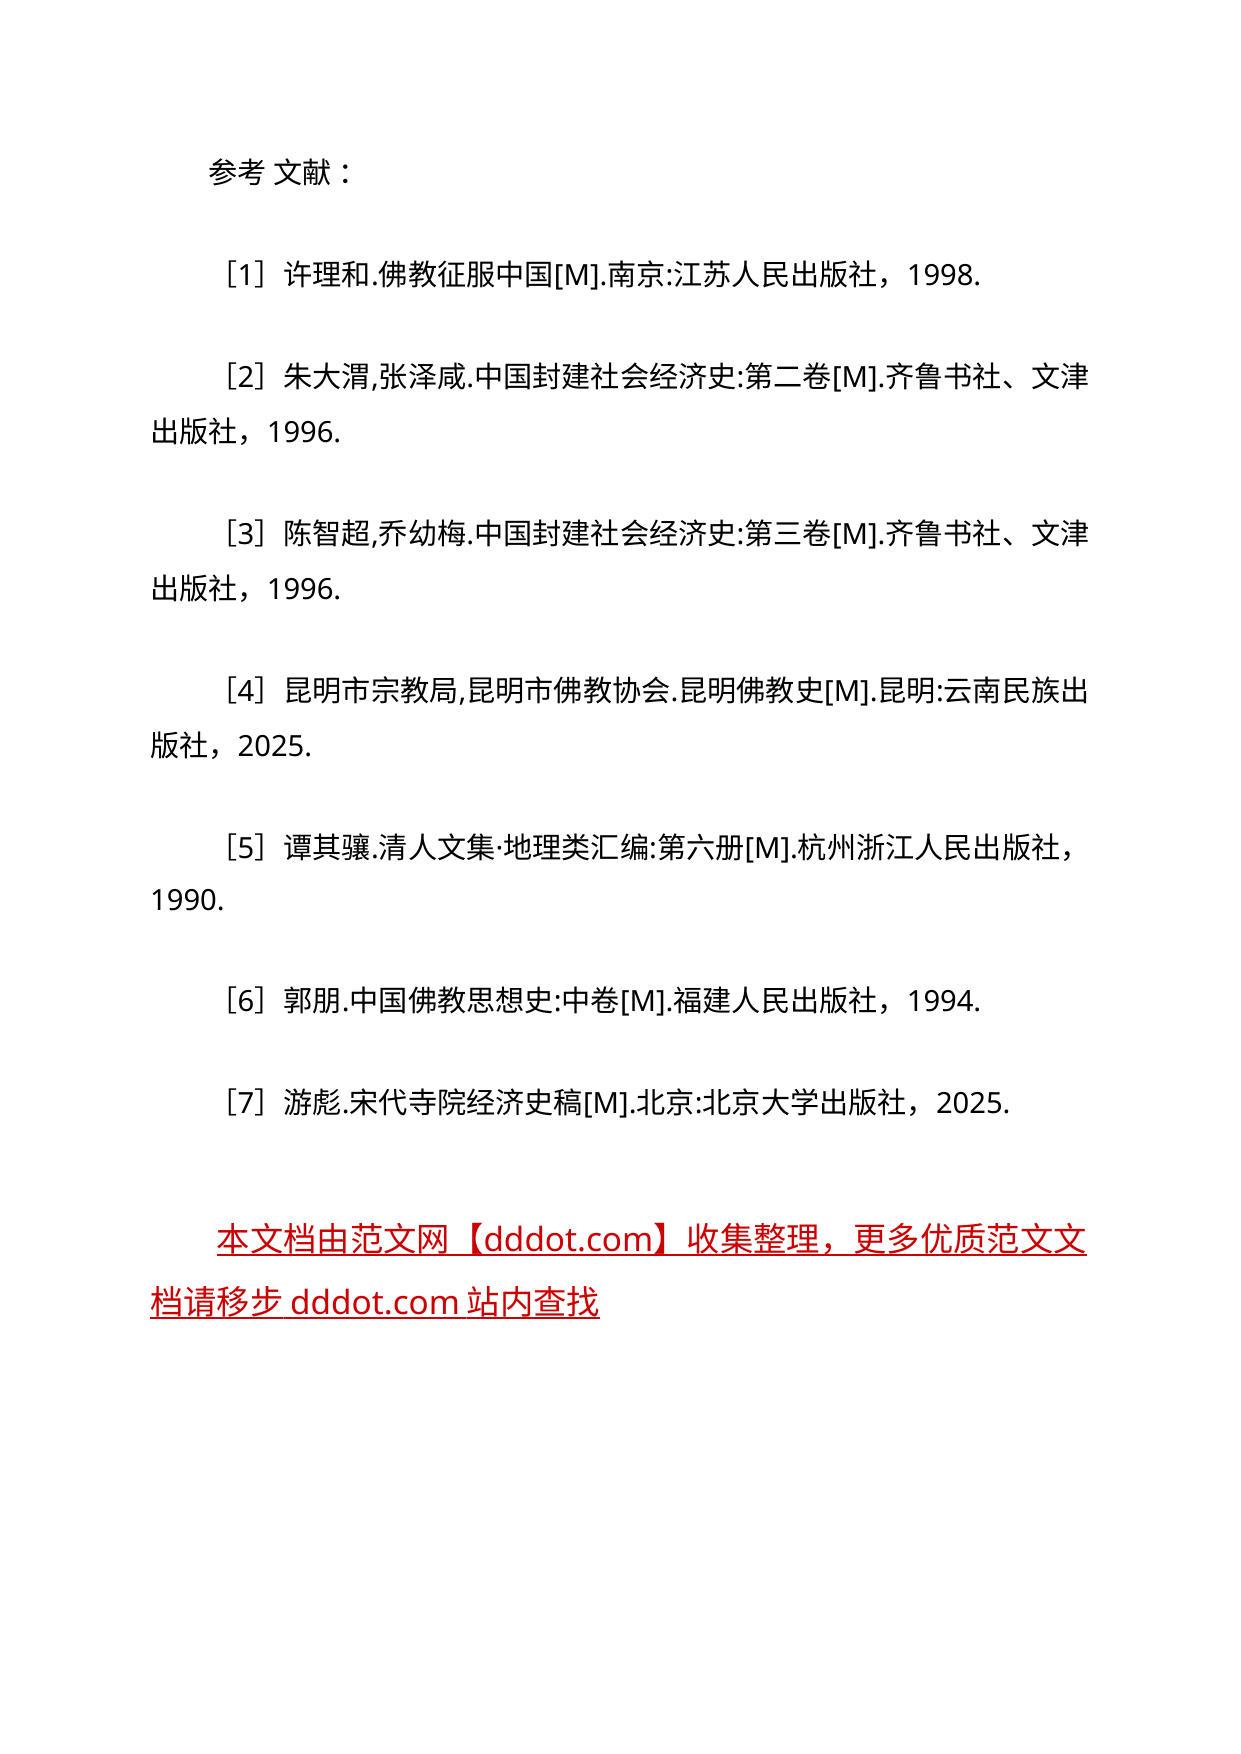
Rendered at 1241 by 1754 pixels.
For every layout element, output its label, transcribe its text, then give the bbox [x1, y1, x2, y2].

text ［6］郭朋.中国佛教思想史:中卷[M].福建人民出版社，1994. [150, 977, 1090, 1020]
text 参考 文献 ： [150, 150, 1090, 192]
text ［1］许理和.佛教征服中国[M].南京:江苏人民出版社，1998. [150, 252, 1090, 294]
text ［4］昆明市宗教局,昆明市佛教协会.昆明佛教史[M].昆明:云南民族出版社，2025. [150, 668, 1090, 765]
text 本文档由范文网【dddot.com】收集整理，更多优质范文文档请移步dddot.com站内查找 [150, 1213, 1090, 1324]
text ［5］谭其骧.清人文集·地理类汇编:第六册[M].杭州浙江人民出版社，1990. [150, 825, 1090, 919]
text ［7］游彪.宋代寺院经济史稿[M].北京:北京大学出版社，2025. [150, 1079, 1090, 1122]
text ［3］陈智超,乔幼梅.中国封建社会经济史:第三卷[M].齐鲁书社、文津出版社，1996. [150, 511, 1090, 608]
text ［2］朱大渭,张泽咸.中国封建社会经济史:第二卷[M].齐鲁书社、文津出版社，1996. [150, 354, 1090, 451]
